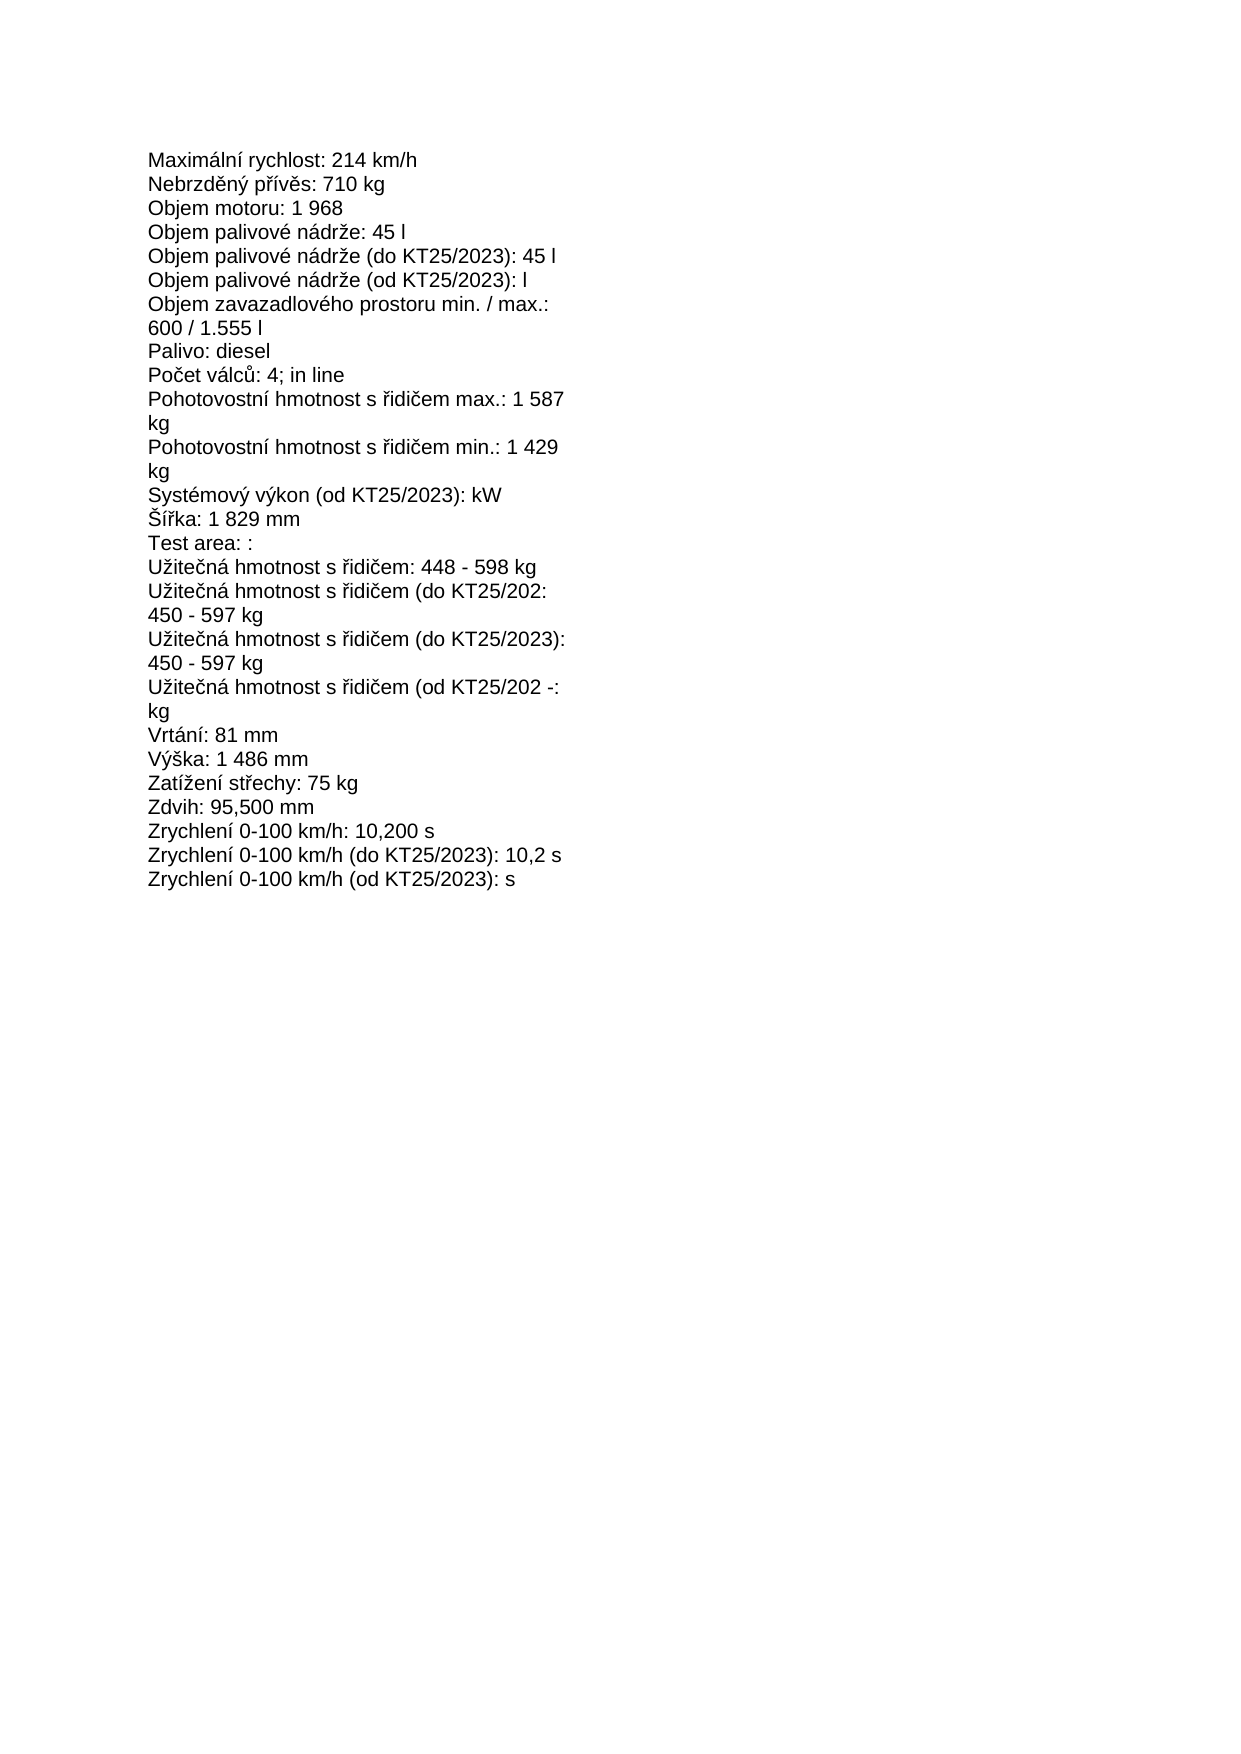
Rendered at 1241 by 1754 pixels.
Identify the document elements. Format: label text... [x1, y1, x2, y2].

text Zrychlení 0-100 km/h: 10,200 s [148, 818, 1093, 842]
text Výška: 1 486 mm [148, 747, 1093, 771]
text Počet válců: 4; in line [148, 363, 1093, 387]
text 600 / 1.555 l [148, 315, 1093, 339]
text Systémový výkon (od KT25/2023): kW [148, 483, 1093, 507]
text kg [148, 699, 1093, 723]
text kg [148, 411, 1093, 435]
text Vrtání: 81 mm [148, 723, 1093, 747]
text Objem motoru: 1 968 [148, 196, 1093, 219]
text Šířka: 1 829 mm [148, 507, 1093, 531]
text Zdvih: 95,500 mm [148, 794, 1093, 818]
text Nebrzděný přívěs: 710 kg [148, 172, 1093, 196]
text Zrychlení 0-100 km/h (do KT25/2023): 10,2 s [148, 842, 1093, 866]
text Užitečná hmotnost s řidičem (od KT25/202 -: [148, 675, 1093, 699]
text Pohotovostní hmotnost s řidičem min.: 1 429 [148, 435, 1093, 459]
text Užitečná hmotnost s řidičem: 448 - 598 kg [148, 555, 1093, 579]
text 450 - 597 kg [148, 603, 1093, 627]
text Palivo: diesel [148, 339, 1093, 363]
text Pohotovostní hmotnost s řidičem max.: 1 587 [148, 387, 1093, 411]
text Užitečná hmotnost s řidičem (do KT25/202: [148, 579, 1093, 603]
text Objem palivové nádrže (do KT25/2023): 45 l [148, 243, 1093, 267]
text Maximální rychlost: 214 km/h [148, 148, 1093, 172]
text Zatížení střechy: 75 kg [148, 771, 1093, 794]
text kg [148, 459, 1093, 483]
text Objem zavazadlového prostoru min. / max.: [148, 291, 1093, 315]
text Objem palivové nádrže: 45 l [148, 219, 1093, 243]
text Objem palivové nádrže (od KT25/2023): l [148, 267, 1093, 291]
text Užitečná hmotnost s řidičem (do KT25/2023): [148, 627, 1093, 651]
text Test area: : [148, 531, 1093, 555]
text Zrychlení 0-100 km/h (od KT25/2023): s [148, 866, 1093, 890]
text 450 - 597 kg [148, 651, 1093, 675]
